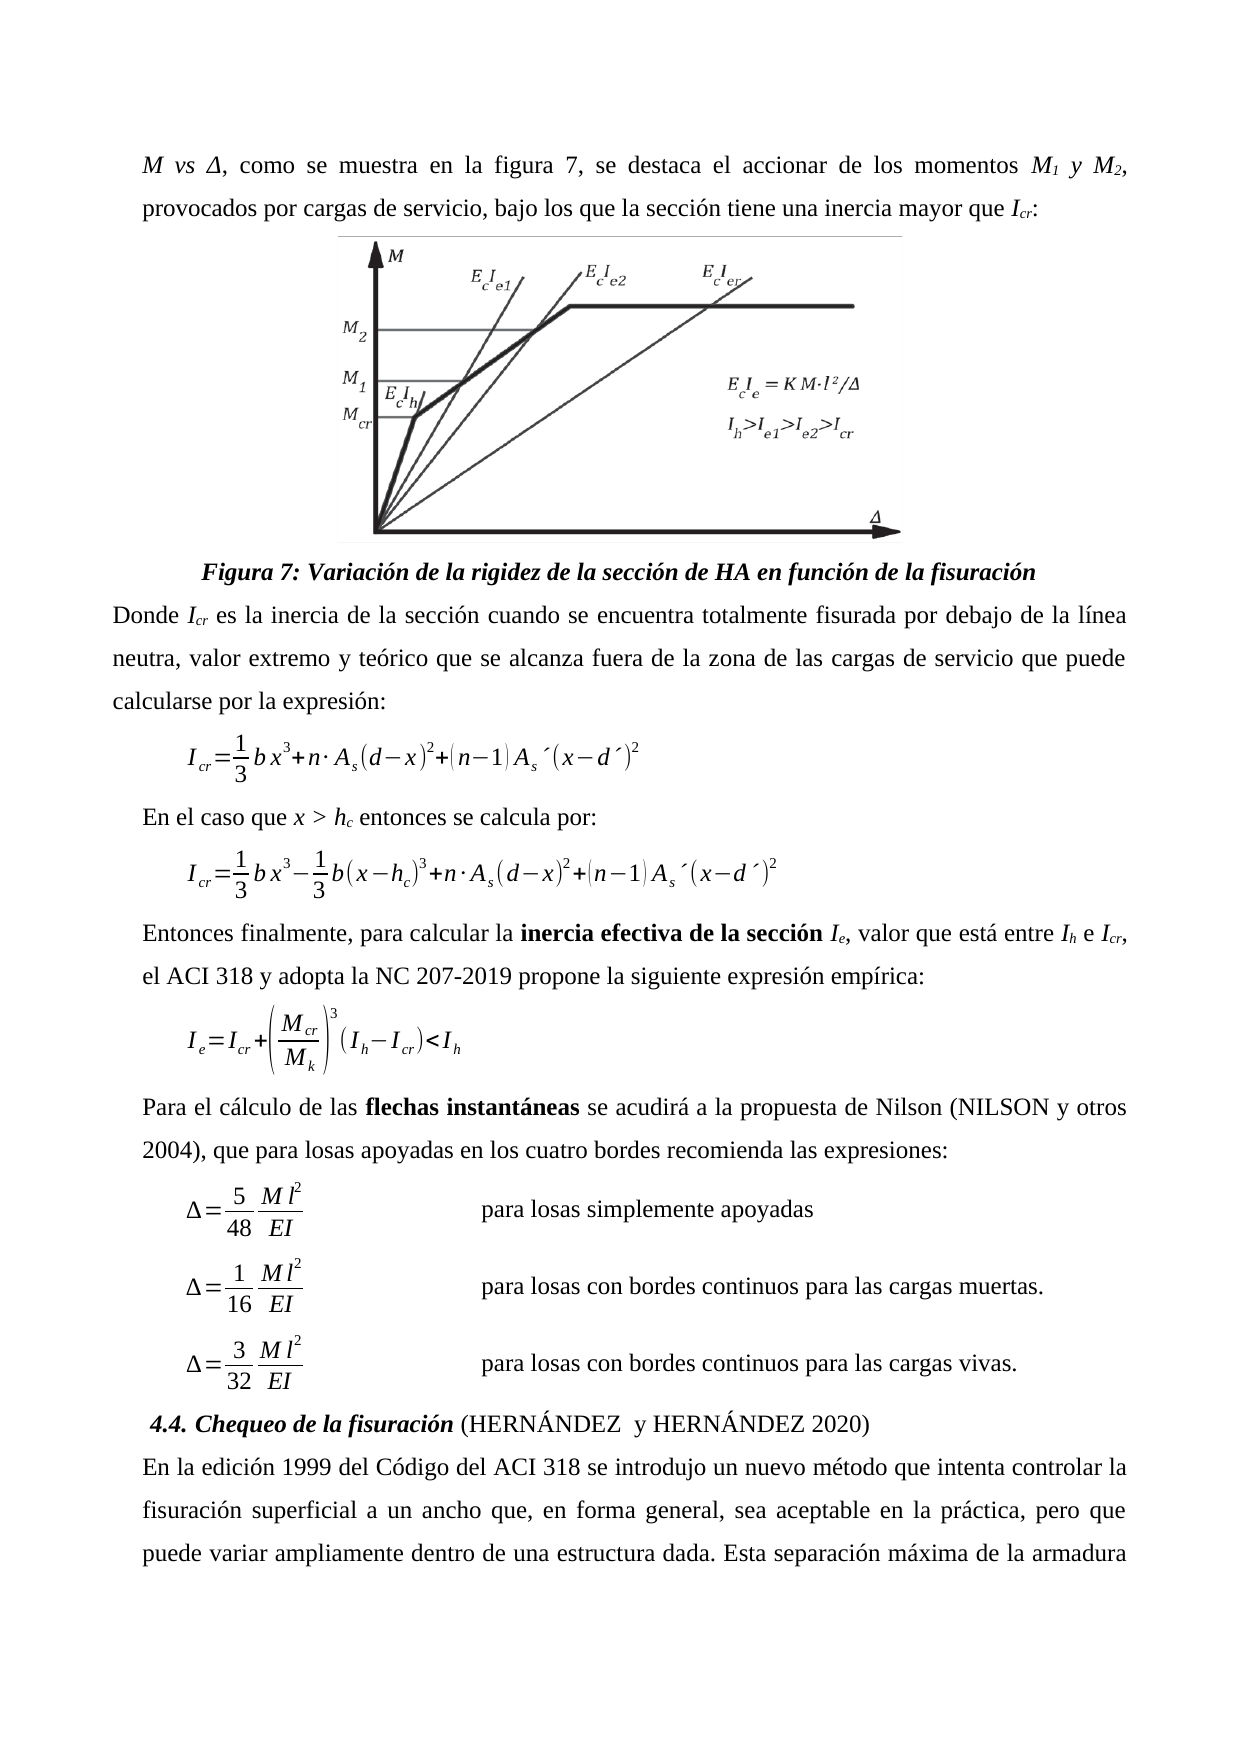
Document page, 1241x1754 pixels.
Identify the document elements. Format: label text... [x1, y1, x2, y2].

picture [337, 236, 903, 543]
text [142, 1452, 1128, 1567]
text para losas con bordes continuos para las cargas muertas. [186, 1255, 1128, 1317]
text En el caso que x > hc entonces se calcula por: [142, 802, 1128, 831]
text Entonces finalmente, para calcular la inercia efectiva de la sección Ie, valor que está entre Ih e Icr, el ACI 318 y adopta la NC 207-2019 propone la siguiente expresión empírica: [142, 918, 1128, 990]
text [142, 150, 1128, 222]
text para losas con bordes continuos para las cargas vivas. [186, 1332, 1128, 1394]
text Figura 7: Variación de la rigidez de la sección de HA en función de la fisuración [112, 557, 1128, 585]
text para losas simplemente apoyadas [186, 1178, 1128, 1241]
text Donde Icr es la inercia de la sección cuando se encuentra totalmente fisurada por debajo de la línea neutra, valor extremo y teórico que se alcanza fuera de la zona de las cargas de servicio que puede calcularse por la expresión: [112, 600, 1128, 715]
list Chequeo de la fisuración (HERNÁNDEZ y HERNÁNDEZ 2020) [150, 1409, 1128, 1437]
text Para el cálculo de las flechas instantáneas se acudirá a la propuesta de Nilson (NILSON y otros 2004), que para losas apoyadas en los cuatro bordes recomienda las expresiones: [142, 1092, 1128, 1164]
